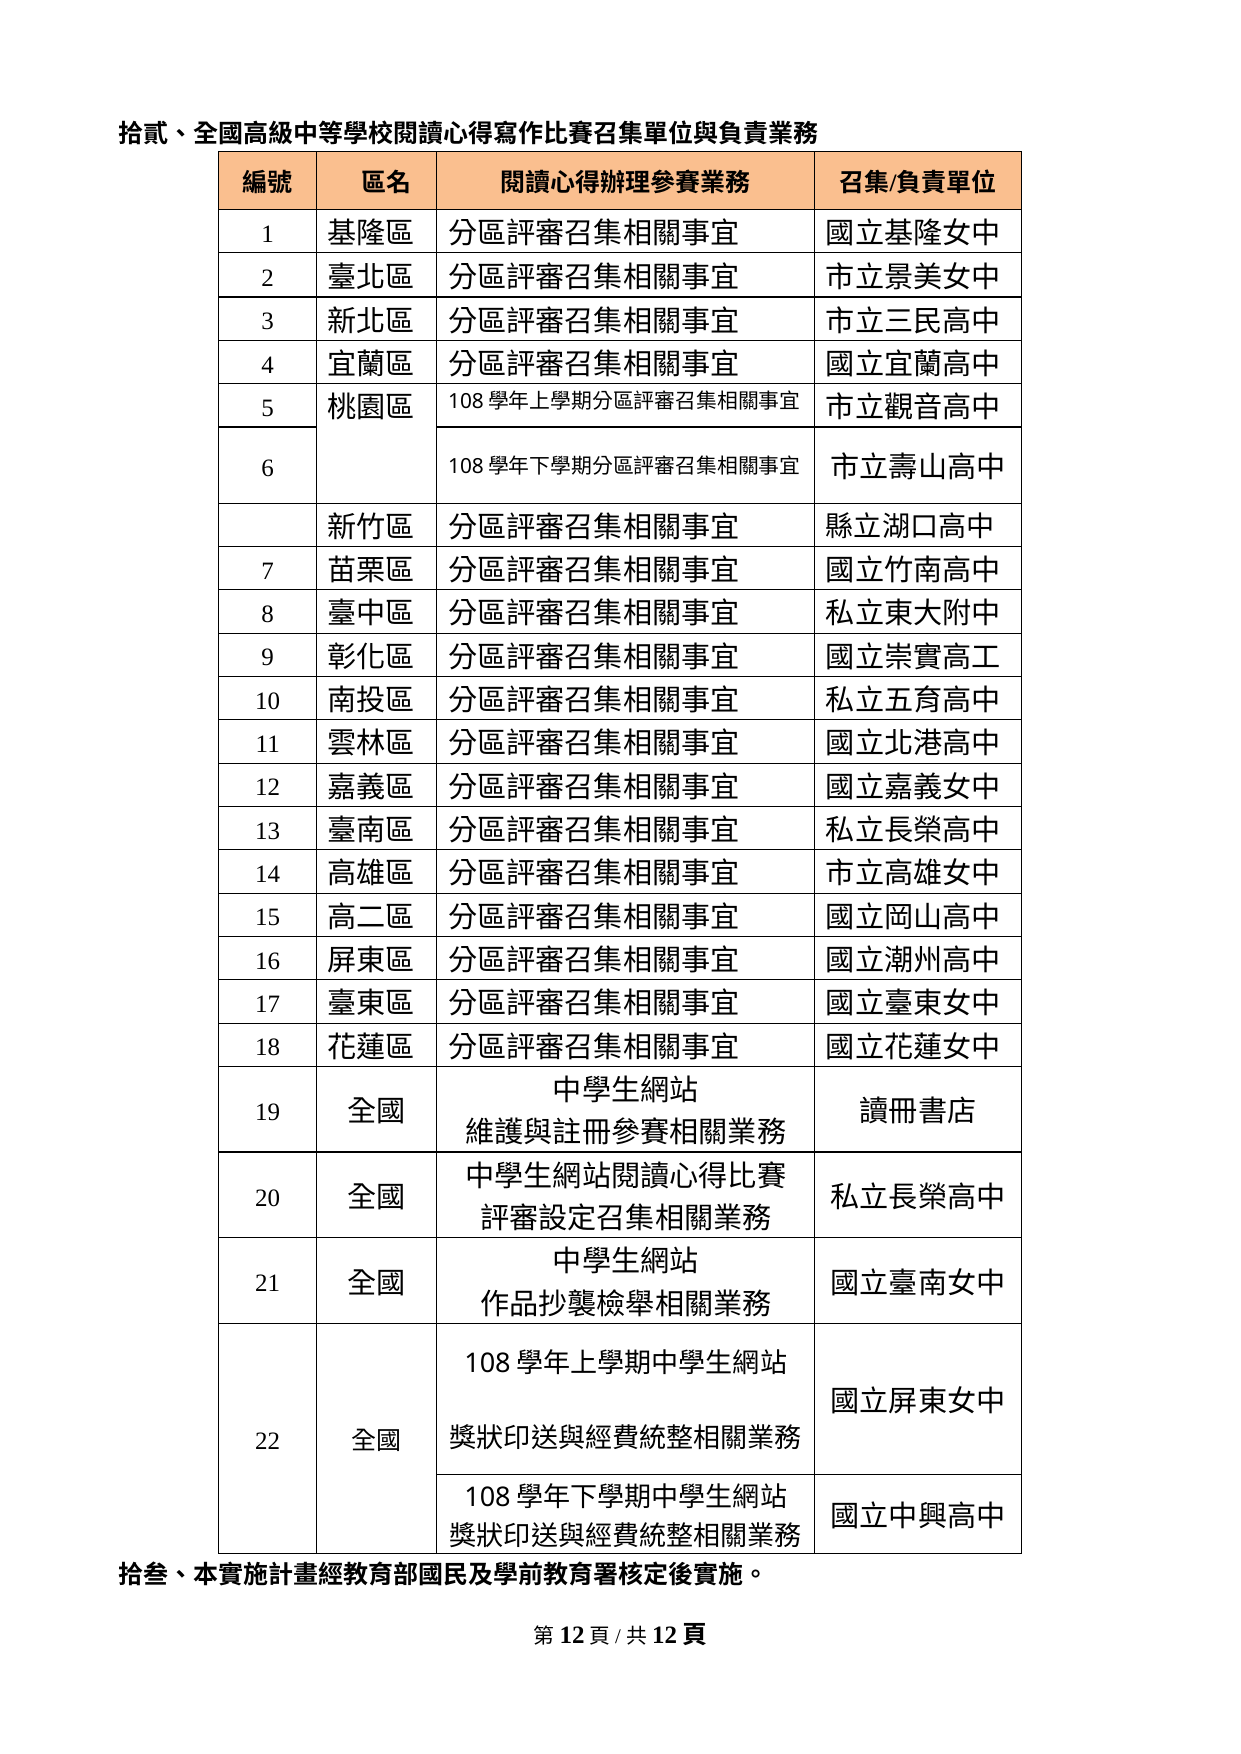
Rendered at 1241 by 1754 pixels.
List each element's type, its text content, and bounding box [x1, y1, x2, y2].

table_cell 屏東區 [317, 937, 436, 979]
table_cell 7 [219, 547, 316, 589]
table_cell 21 [219, 1238, 316, 1323]
table_cell 分區評審召集相關事宜 [437, 253, 814, 296]
table_cell 中學生網站閱讀心得比賽 評審設定召集相關業務 [437, 1153, 814, 1237]
table_cell 分區評審召集相關事宜 [437, 634, 814, 676]
table_cell 桃園區 [317, 384, 436, 502]
table_cell 國立中興高中 [815, 1475, 1021, 1553]
table_cell 2 [219, 253, 316, 296]
table_cell 13 [219, 807, 316, 849]
table_cell 分區評審召集相關事宜 [437, 1024, 814, 1066]
table_cell 國立基隆女中 [815, 210, 1021, 252]
table_cell 全國 [317, 1153, 436, 1237]
table_cell 臺南區 [317, 807, 436, 849]
table_cell 分區評審召集相關事宜 [437, 980, 814, 1022]
table_cell 6 [219, 428, 316, 502]
table_cell 12 [219, 764, 316, 806]
table_cell 雲林區 [317, 720, 436, 762]
table_cell 全國 [317, 1324, 436, 1553]
table_cell 17 [219, 980, 316, 1022]
table_cell 20 [219, 1153, 316, 1237]
table_cell 19 [219, 1067, 316, 1151]
table_cell 10 [219, 677, 316, 719]
table_cell 新北區 [317, 298, 436, 340]
table_header 召集/負責單位 [815, 152, 1021, 209]
table_cell 108學年下學期中學生網站 獎狀印送與經費統整相關業務 [437, 1475, 814, 1553]
table_cell 全國 [317, 1067, 436, 1151]
table_cell 分區評審召集相關事宜 [437, 937, 814, 979]
table_cell 高雄區 [317, 850, 436, 892]
table_cell 基隆區 [317, 210, 436, 252]
table_cell 國立屏東女中 [815, 1324, 1021, 1474]
table_cell 分區評審召集相關事宜 [437, 720, 814, 762]
table_cell 國立潮州高中 [815, 937, 1021, 979]
table_cell 市立壽山高中 [815, 428, 1021, 502]
table_cell 宜蘭區 [317, 341, 436, 383]
table_cell 22 [219, 1324, 316, 1553]
table_cell 國立宜蘭高中 [815, 341, 1021, 383]
table_cell 分區評審召集相關事宜 [437, 504, 814, 546]
table_cell 國立岡山高中 [815, 894, 1021, 936]
table_cell 16 [219, 937, 316, 979]
table_cell 私立長榮高中 [815, 1153, 1021, 1237]
table_cell 國立北港高中 [815, 720, 1021, 762]
table_cell 分區評審召集相關事宜 [437, 341, 814, 383]
table_cell 18 [219, 1024, 316, 1066]
table_cell 國立花蓮女中 [815, 1024, 1021, 1066]
table_cell 國立嘉義女中 [815, 764, 1021, 806]
table_cell 讀冊書店 [815, 1067, 1021, 1151]
table_header 編號 [219, 152, 316, 209]
table_cell 市立三民高中 [815, 298, 1021, 340]
table_cell 全國 [317, 1238, 436, 1323]
table_cell 苗栗區 [317, 547, 436, 589]
table_cell 嘉義區 [317, 764, 436, 806]
table_cell 彰化區 [317, 634, 436, 676]
table_cell 11 [219, 720, 316, 762]
table_cell 分區評審召集相關事宜 [437, 590, 814, 632]
table_cell 私立東大附中 [815, 590, 1021, 632]
table_cell 中學生網站 作品抄襲檢舉相關業務 [437, 1238, 814, 1323]
table_cell 108學年上學期分區評審召集相關事宜 [437, 384, 814, 426]
table_cell [219, 504, 316, 546]
table_cell 1 [219, 210, 316, 252]
table_cell 分區評審召集相關事宜 [437, 677, 814, 719]
table_cell 縣立湖口高中 [815, 504, 1021, 546]
table_cell 分區評審召集相關事宜 [437, 764, 814, 806]
table_cell 8 [219, 590, 316, 632]
table_header 閱讀心得辦理參賽業務 [437, 152, 814, 209]
table_cell 分區評審召集相關事宜 [437, 894, 814, 936]
table_cell 國立臺南女中 [815, 1238, 1021, 1323]
table_cell 新竹區 [317, 504, 436, 546]
table_cell 分區評審召集相關事宜 [437, 210, 814, 252]
table_cell 市立觀音高中 [815, 384, 1021, 426]
table_cell 私立長榮高中 [815, 807, 1021, 849]
table_cell 9 [219, 634, 316, 676]
text 拾貳、全國高級中等學校閱讀心得寫作比賽召集單位與負責業務 [118, 113, 1122, 151]
table_cell 國立竹南高中 [815, 547, 1021, 589]
table_cell 14 [219, 850, 316, 892]
table_cell 分區評審召集相關事宜 [437, 807, 814, 849]
table_cell 108學年下學期分區評審召集相關事宜 [437, 428, 814, 502]
table_cell 臺東區 [317, 980, 436, 1022]
table_cell 15 [219, 894, 316, 936]
table_cell 分區評審召集相關事宜 [437, 547, 814, 589]
table_cell 108學年上學期中學生網站 獎狀印送與經費統整相關業務 [437, 1324, 814, 1474]
table_cell 臺北區 [317, 253, 436, 296]
table_cell 3 [219, 298, 316, 340]
table_cell 國立崇實高工 [815, 634, 1021, 676]
table_cell 4 [219, 341, 316, 383]
table_cell 5 [219, 384, 316, 426]
table_cell 分區評審召集相關事宜 [437, 298, 814, 340]
table_header 區名 [317, 152, 436, 209]
table_cell 南投區 [317, 677, 436, 719]
table_cell 高二區 [317, 894, 436, 936]
table_cell 花蓮區 [317, 1024, 436, 1066]
table_cell 分區評審召集相關事宜 [437, 850, 814, 892]
table_cell 私立五育高中 [815, 677, 1021, 719]
table_cell 市立景美女中 [815, 253, 1021, 296]
table_cell 臺中區 [317, 590, 436, 632]
text 拾叁、本實施計畫經教育部國民及學前教育署核定後實施。 [118, 1554, 1122, 1592]
table_cell 中學生網站 維護與註冊參賽相關業務 [437, 1067, 814, 1151]
table_cell 國立臺東女中 [815, 980, 1021, 1022]
table_cell 市立高雄女中 [815, 850, 1021, 892]
